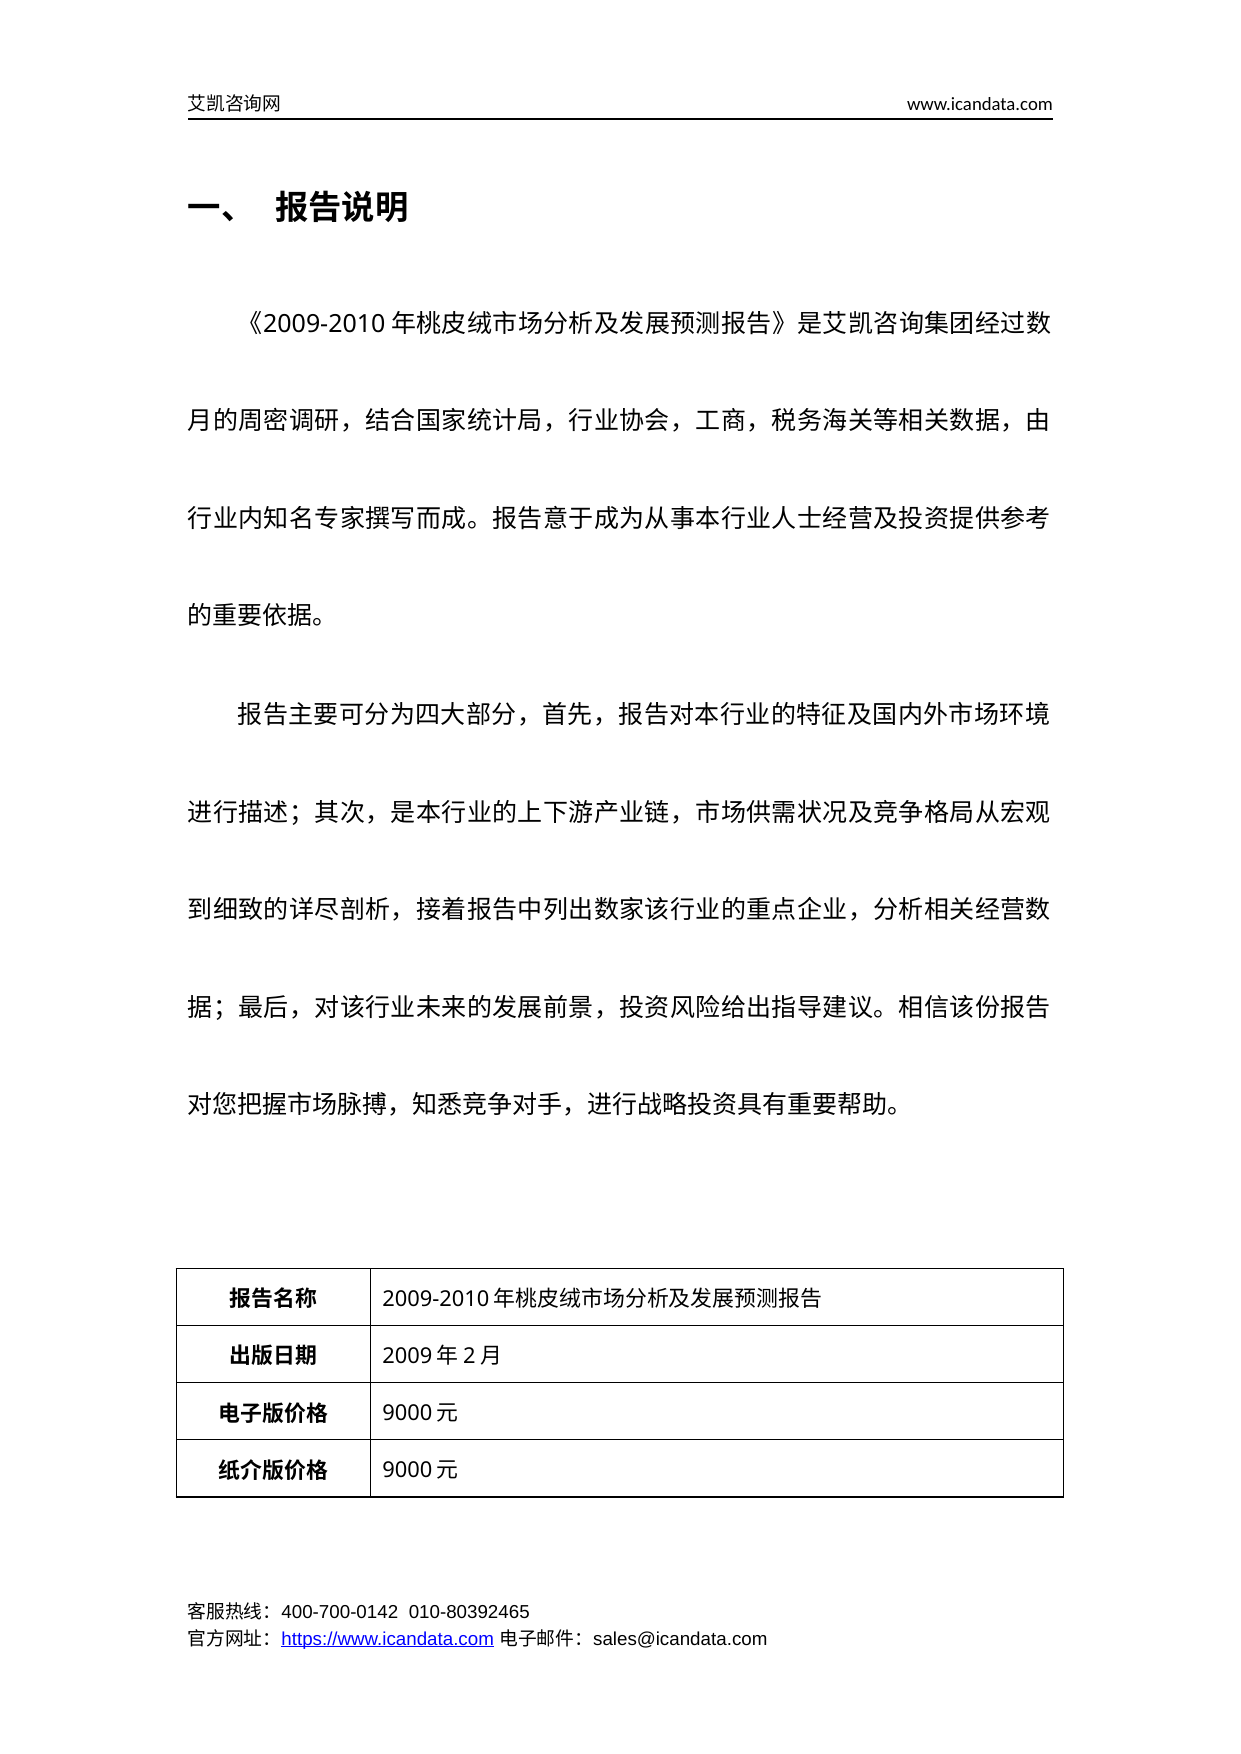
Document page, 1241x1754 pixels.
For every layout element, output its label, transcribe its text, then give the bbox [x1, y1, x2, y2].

table_header 报告名称 [177, 1269, 370, 1325]
table_cell 9000元 [371, 1440, 1063, 1496]
table_cell 电子版价格 [177, 1383, 370, 1439]
table_cell 出版日期 [177, 1326, 370, 1382]
table_cell 纸介版价格 [177, 1440, 370, 1496]
table_cell 9000元 [371, 1383, 1063, 1439]
subtitle 报告说明 [187, 172, 1053, 237]
text 报告主要可分为四大部分，首先，报告对本行业的特征及国内外市场环境进行描述；其次，是本行业的上下游产业链，市场供需状况及竞争格局从宏观到细致的详尽剖析，接着报告中列出数家该行业的重点企业，分析相关经营数据；最后，对该行业未来的发展前景，投资风险给出指导建议。相信该份报告对您把握市场脉搏，知悉竞争对手，进行战略投资具有重要帮助。 [187, 681, 1053, 1136]
text 《2009-2010年桃皮绒市场分析及发展预测报告》是艾凯咨询集团经过数月的周密调研，结合国家统计局，行业协会，工商，税务海关等相关数据，由行业内知名专家撰写而成。报告意于成为从事本行业人士经营及投资提供参考的重要依据。 [187, 289, 1053, 646]
table_header 2009-2010年桃皮绒市场分析及发展预测报告 [371, 1269, 1063, 1325]
table_cell 2009年2月 [371, 1326, 1063, 1382]
